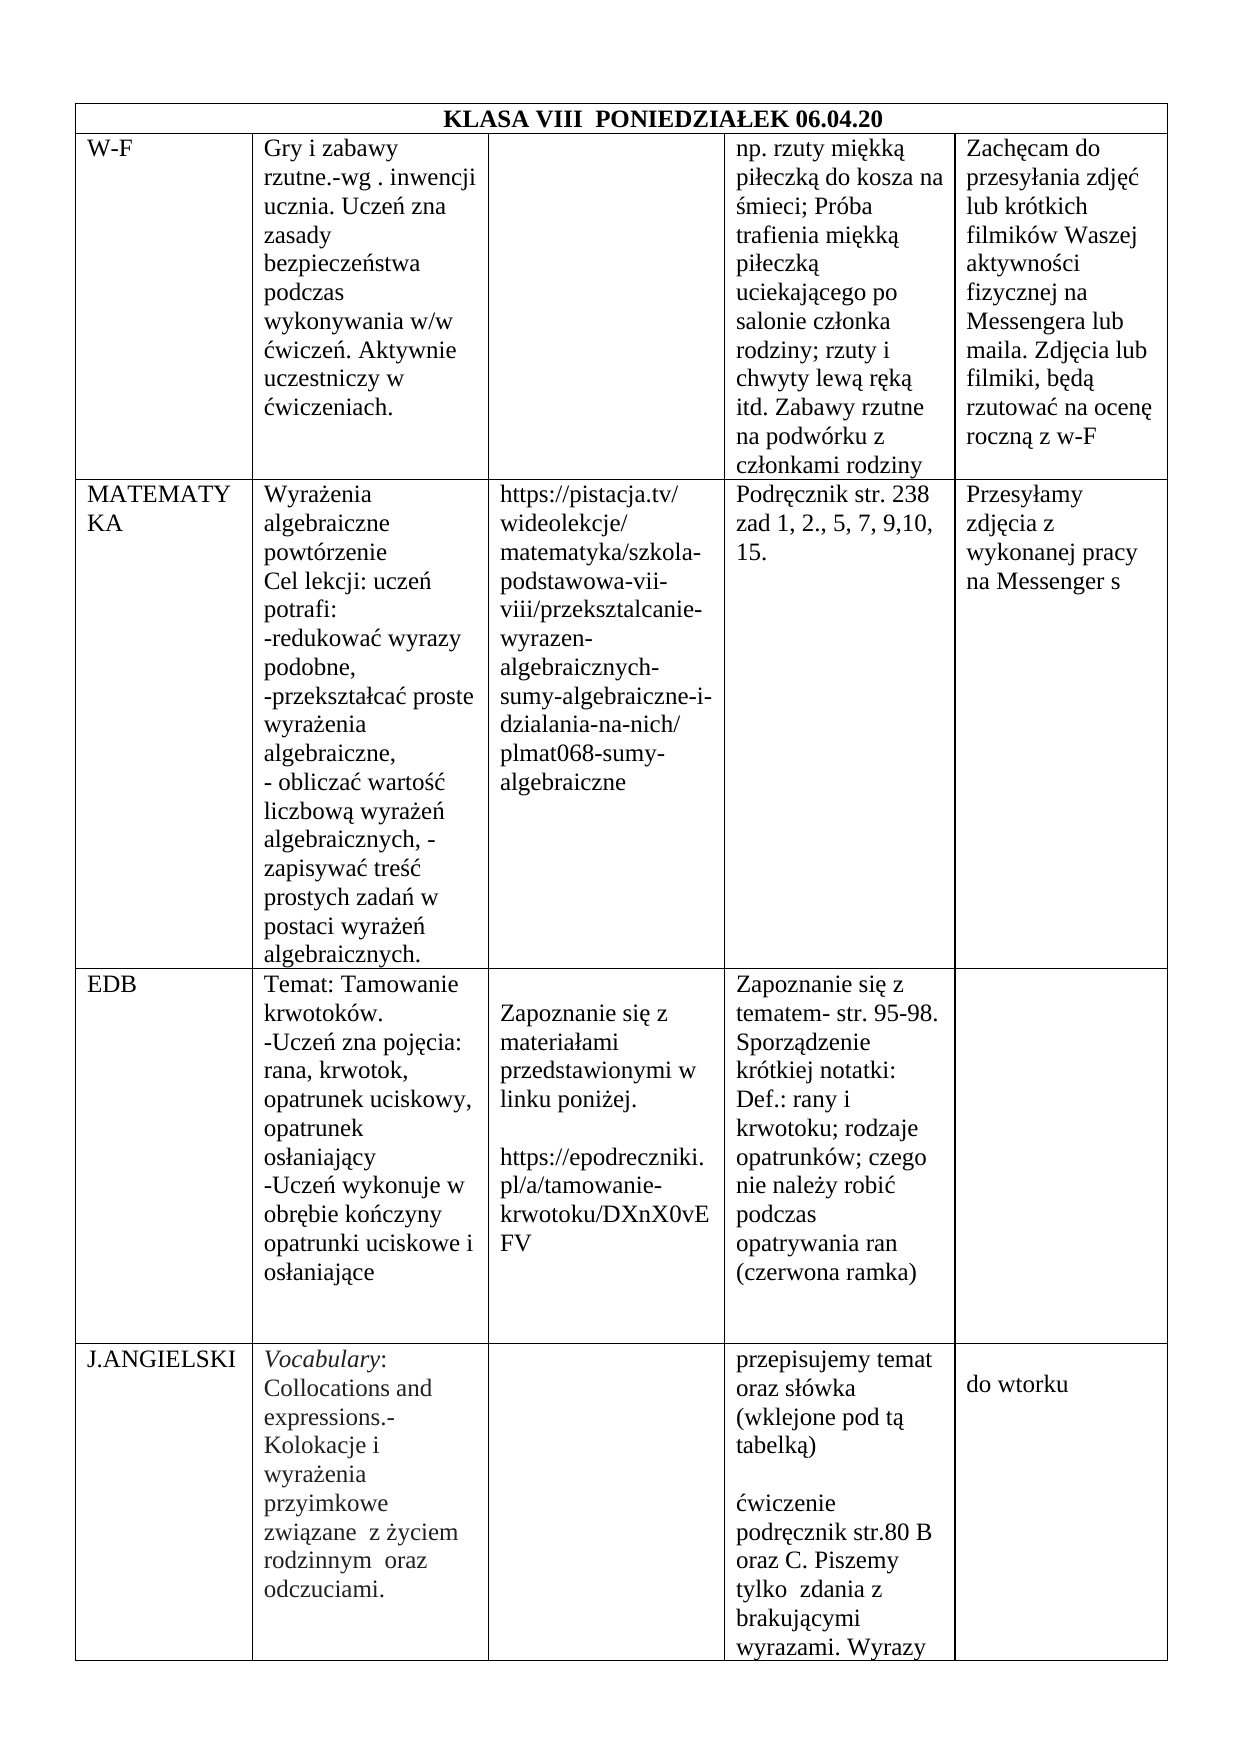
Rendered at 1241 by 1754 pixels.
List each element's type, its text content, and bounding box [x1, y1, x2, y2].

table_cell https://pistacja.tv/wideolekcje/matematyka/szkola-podstawowa-vii-viii/przeksztalcanie-wyrazen-algebraicznych-sumy-algebraiczne-i-dzialania-na-nich/plmat068-sumy-algebraiczne [489, 480, 724, 968]
table_cell J.ANGIELSKI [76, 1344, 252, 1660]
table_cell Zachęcam do przesyłania zdjęć lub krótkich filmików Waszej aktywności fizycznej na Messengera lub maila. Zdjęcia lub filmiki, będą rzutować na ocenę roczną z w-F [956, 134, 1167, 478]
table_cell Zapoznanie się z materiałami przedstawionymi w linku poniżej. https://epodreczniki.pl/a/tamowanie-krwotoku/DXnX0vEFV [489, 969, 724, 1343]
table_cell np. rzuty miękką piłeczką do kosza na śmieci; Próba trafienia miękką piłeczką uciekającego po salonie członka rodziny; rzuty i chwyty lewą ręką itd. Zabawy rzutne na podwórku z członkami rodziny [725, 134, 954, 478]
table_cell Zapoznanie się z tematem- str. 95-98. Sporządzenie krótkiej notatki: Def.: rany i krwotoku; rodzaje opatrunków; czego nie należy robić podczas opatrywania ran (czerwona ramka) [725, 969, 954, 1343]
table_cell Przesyłamy zdjęcia z wykonanej pracy na Messenger s [956, 480, 1167, 968]
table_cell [253, 1344, 488, 1660]
table_cell [489, 1344, 724, 1660]
table_cell Wyrażenia algebraiczne powtórzenie Cel lekcji: uczeń potrafi: -redukować wyrazy podobne, -przekształcać proste wyrażenia algebraiczne, - obliczać wartość liczbową wyrażeń algebraicznych, -zapisywać treść prostych zadań w postaci wyrażeń algebraicznych. [253, 480, 488, 968]
table_cell EDB [76, 969, 252, 1343]
table_cell do wtorku [956, 1344, 1167, 1660]
table_cell [489, 134, 724, 478]
table_cell [956, 969, 1167, 1343]
table_header KLASA VIII PONIEDZIAŁEK 06.04.20 [76, 104, 1167, 132]
table_cell MATEMATYKA [76, 480, 252, 968]
table_cell Temat: Tamowanie krwotoków. -Uczeń zna pojęcia: rana, krwotok, opatrunek uciskowy, opatrunek osłaniający -Uczeń wykonuje w obrębie kończyny opatrunki uciskowe i osłaniające [253, 969, 488, 1343]
table_cell Podręcznik str. 238 zad 1, 2., 5, 7, 9,10, 15. [725, 480, 954, 968]
table_cell W-F [76, 134, 252, 478]
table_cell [725, 1344, 954, 1660]
table_cell Gry i zabawy rzutne.-wg . inwencji ucznia. Uczeń zna zasady bezpieczeństwa podczas wykonywania w/w ćwiczeń. Aktywnie uczestniczy w ćwiczeniach. [253, 134, 488, 478]
